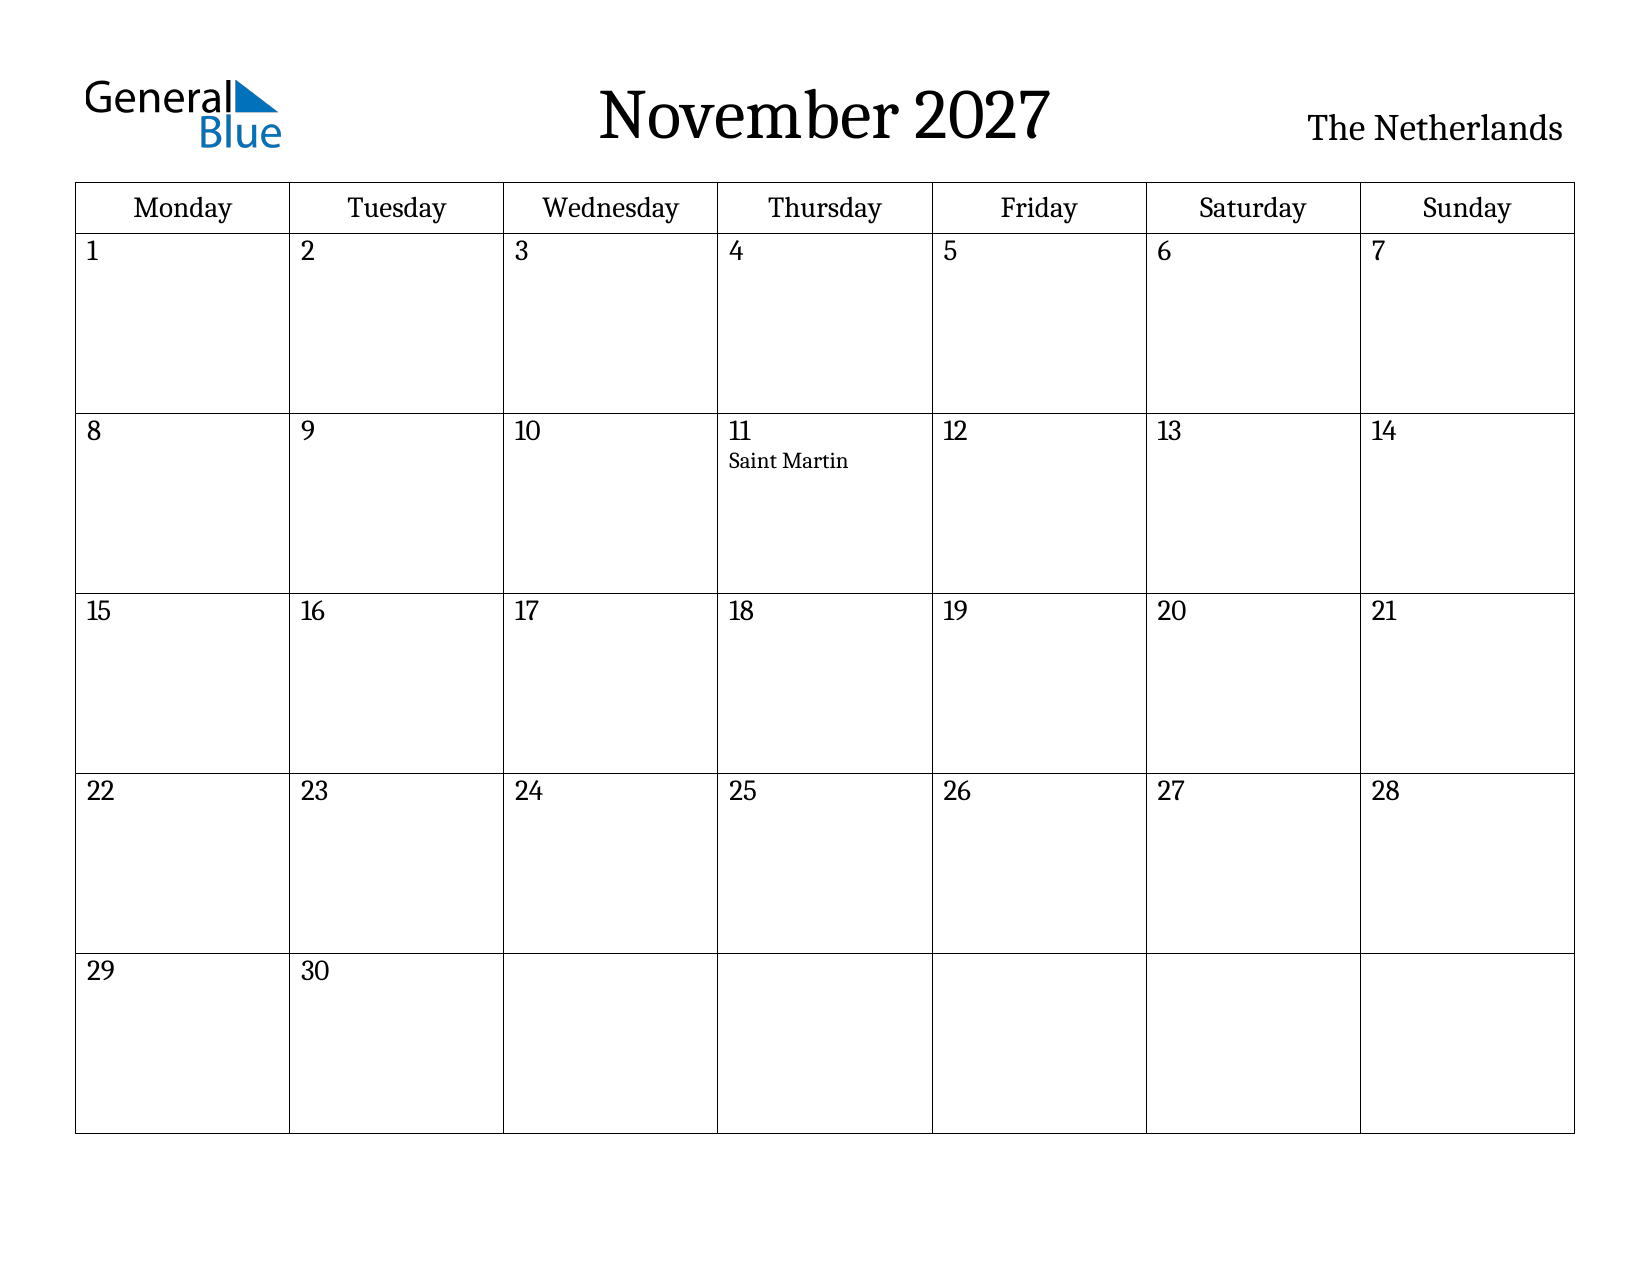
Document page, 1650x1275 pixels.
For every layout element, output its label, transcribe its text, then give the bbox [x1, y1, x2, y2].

table_cell 4 [718, 234, 932, 267]
table_cell [1147, 988, 1360, 1133]
table_cell 3 [504, 234, 717, 267]
table_cell Monday [76, 183, 289, 233]
table_cell 26 [933, 774, 1146, 807]
table_cell [1361, 988, 1574, 1133]
table_cell [718, 627, 932, 773]
table_cell 10 [504, 414, 717, 447]
table_cell [76, 267, 289, 413]
table_cell [1147, 267, 1360, 413]
table_cell [933, 267, 1146, 413]
table_cell [504, 448, 717, 593]
table_cell 14 [1361, 414, 1574, 447]
table_header The Netherlands [1146, 75, 1574, 182]
table_cell 8 [76, 414, 289, 447]
table_cell [76, 448, 289, 593]
table_cell 13 [1147, 414, 1360, 447]
table_cell [1361, 954, 1574, 987]
table_cell 27 [1147, 774, 1360, 807]
table_cell [933, 988, 1146, 1133]
table_cell 1 [76, 234, 289, 267]
table_cell 5 [933, 234, 1146, 267]
table_cell 24 [504, 774, 717, 807]
table_cell 29 [76, 954, 289, 987]
table_cell 15 [76, 594, 289, 627]
table_cell 16 [290, 594, 503, 627]
table_cell [290, 988, 503, 1133]
table_cell 2 [290, 234, 503, 267]
table_cell [1147, 627, 1360, 773]
table_cell [290, 448, 503, 593]
table_cell [76, 627, 289, 773]
table_cell Saturday [1147, 183, 1360, 233]
table_cell Friday [933, 183, 1146, 233]
table_cell [1361, 808, 1574, 953]
table_cell [1147, 808, 1360, 953]
picture [86, 80, 281, 148]
table_cell 25 [718, 774, 932, 807]
table_cell [718, 808, 932, 953]
table_cell [1147, 954, 1360, 987]
table_cell [933, 448, 1146, 593]
table_cell [718, 267, 932, 413]
table_cell 9 [290, 414, 503, 447]
table_cell [718, 988, 932, 1133]
table_cell 28 [1361, 774, 1574, 807]
table_cell 17 [504, 594, 717, 627]
table_cell 6 [1147, 234, 1360, 267]
table_cell Thursday [718, 183, 932, 233]
table_cell 21 [1361, 594, 1574, 627]
table_header November 2027 [504, 75, 1146, 182]
table_cell [1361, 267, 1574, 413]
table_cell [76, 988, 289, 1133]
table_cell [504, 988, 717, 1133]
table_header [76, 75, 503, 182]
table_cell [290, 627, 503, 773]
table_cell 23 [290, 774, 503, 807]
table_cell [933, 808, 1146, 953]
table_cell [76, 808, 289, 953]
table_cell Tuesday [290, 183, 503, 233]
table_cell 19 [933, 594, 1146, 627]
table_cell 12 [933, 414, 1146, 447]
table_cell Wednesday [504, 183, 717, 233]
table_cell 20 [1147, 594, 1360, 627]
table_cell 18 [718, 594, 932, 627]
table_cell [718, 954, 932, 987]
table_cell Saint Martin [718, 448, 932, 593]
table_cell [290, 267, 503, 413]
table_cell [290, 808, 503, 953]
table_cell Sunday [1361, 183, 1574, 233]
table_cell [504, 267, 717, 413]
table_cell 7 [1361, 234, 1574, 267]
table_cell [1361, 448, 1574, 593]
table_cell [504, 627, 717, 773]
table_cell [504, 808, 717, 953]
table_cell 11 [718, 414, 932, 447]
table_cell 22 [76, 774, 289, 807]
table_cell 30 [290, 954, 503, 987]
table_cell [1147, 448, 1360, 593]
table_cell [1361, 627, 1574, 773]
table_cell [504, 954, 717, 987]
table_cell [933, 954, 1146, 987]
table_cell [933, 627, 1146, 773]
